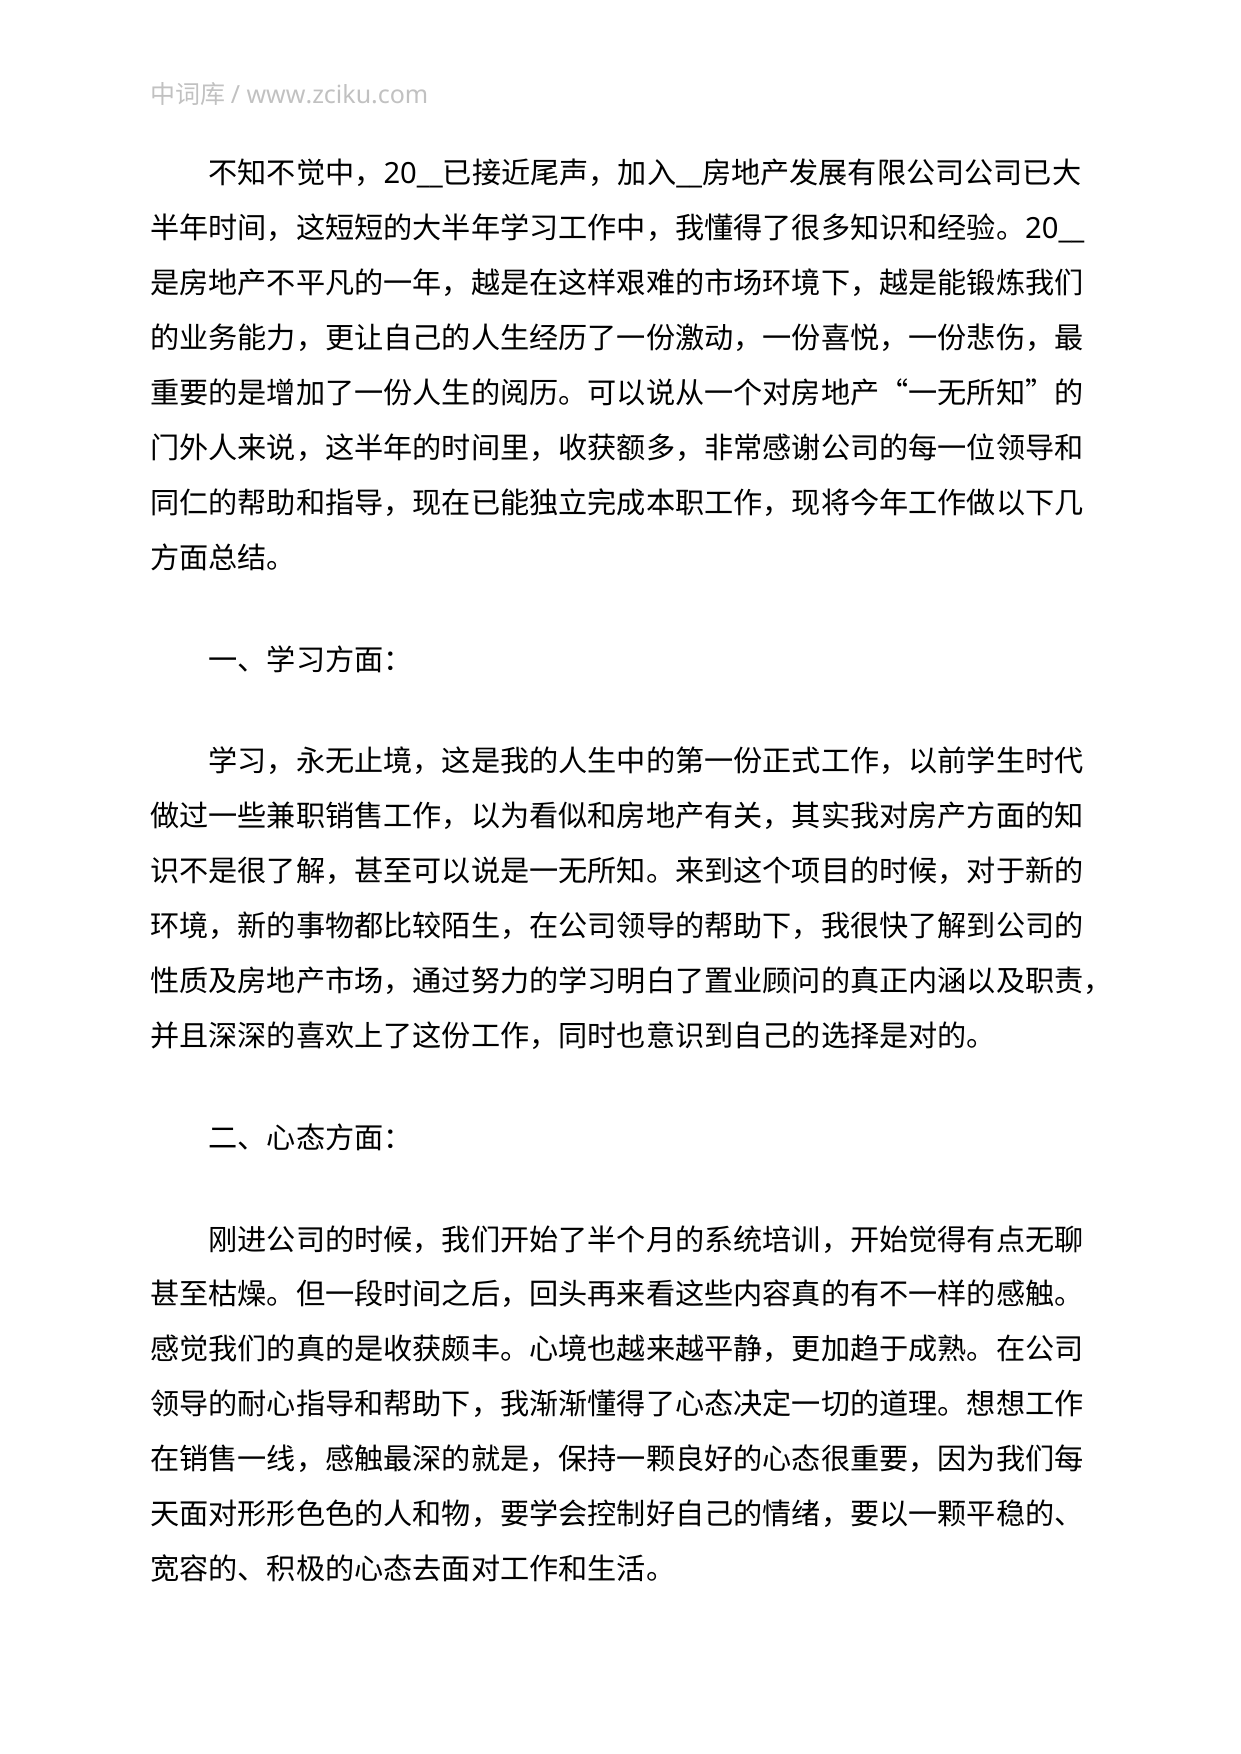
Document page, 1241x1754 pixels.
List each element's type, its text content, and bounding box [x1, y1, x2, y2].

text 刚进公司的时候，我们开始了半个月的系统培训，开始觉得有点无聊甚至枯燥。但一段时间之后，回头再来看这些内容真的有不一样的感触。感觉我们的真的是收获颇丰。心境也越来越平静，更加趋于成熟。在公司领导的耐心指导和帮助下，我渐渐懂得了心态决定一切的道理。想想工作在销售一线，感触最深的就是，保持一颗良好的心态很重要，因为我们每天面对形形色色的人和物，要学会控制好自己的情绪，要以一颗平稳的、宽容的、积极的心态去面对工作和生活。 [150, 1216, 1090, 1588]
text 学习，永无止境，这是我的人生中的第一份正式工作，以前学生时代做过一些兼职销售工作，以为看似和房地产有关，其实我对房产方面的知识不是很了解，甚至可以说是一无所知。来到这个项目的时候，对于新的环境，新的事物都比较陌生，在公司领导的帮助下，我很快了解到公司的性质及房地产市场，通过努力的学习明白了置业顾问的真正内涵以及职责，并且深深的喜欢上了这份工作，同时也意识到自己的选择是对的。 [150, 738, 1090, 1055]
text 不知不觉中，20__已接近尾声，加入__房地产发展有限公司公司已大半年时间，这短短的大半年学习工作中，我懂得了很多知识和经验。20__是房地产不平凡的一年，越是在这样艰难的市场环境下，越是能锻炼我们的业务能力，更让自己的人生经历了一份激动，一份喜悦，一份悲伤，最重要的是增加了一份人生的阅历。可以说从一个对房地产“一无所知”的门外人来说，这半年的时间里，收获额多，非常感谢公司的每一位领导和同仁的帮助和指导，现在已能独立完成本职工作，现将今年工作做以下几方面总结。 [150, 150, 1090, 577]
text 二、心态方面： [150, 1114, 1090, 1157]
text 一、学习方面： [150, 636, 1090, 678]
